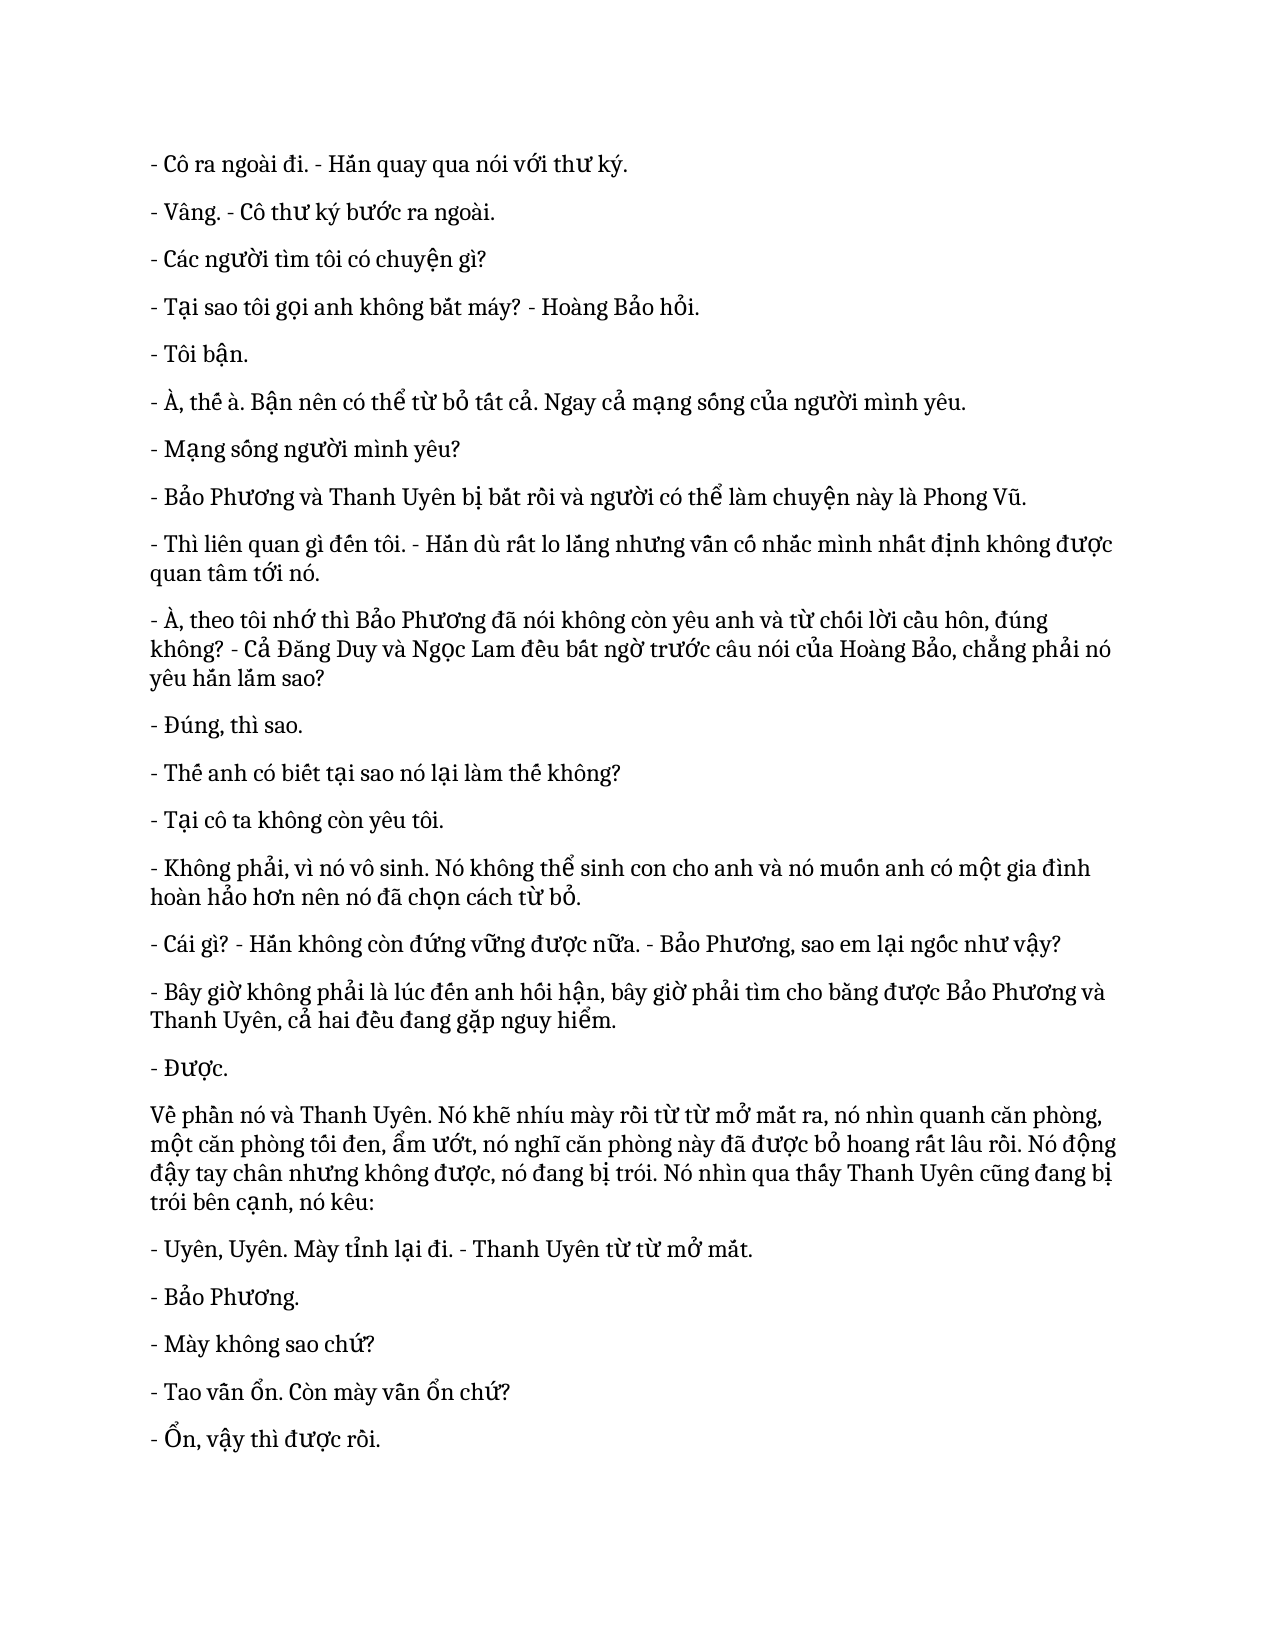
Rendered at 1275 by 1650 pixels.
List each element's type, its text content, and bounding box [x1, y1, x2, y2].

text - Bảo Phương. [150, 1282, 1125, 1311]
text - Bảo Phương và Thanh Uyên bị bắt rồi và người có thể làm chuyện này là Phong Vũ. [150, 482, 1125, 511]
text - Cái gì? - Hắn không còn đứng vững được nữa. - Bảo Phương, sao em lại ngốc như vậy? [150, 930, 1125, 959]
text - Vâng. - Cô thư ký bước ra ngoài. [150, 197, 1125, 226]
text - Tại cô ta không còn yêu tôi. [150, 806, 1125, 835]
text - Tại sao tôi gọi anh không bắt máy? - Hoàng Bảo hỏi. [150, 292, 1125, 321]
text - À, thế à. Bận nên có thể từ bỏ tất cả. Ngay cả mạng sống của người mình yêu. [150, 387, 1125, 416]
text - Thì liên quan gì đến tôi. - Hắn dù rất lo lắng nhưng vẫn cố nhắc mình nhất định không được quan tâm tới nó. [150, 530, 1125, 587]
text - Thế anh có biết tại sao nó lại làm thế không? [150, 759, 1125, 787]
text - Tao vẫn ổn. Còn mày vẫn ổn chứ? [150, 1377, 1125, 1406]
text - Bây giờ không phải là lúc đến anh hối hận, bây giờ phải tìm cho bằng được Bảo Phương và Thanh Uyên, cả hai đều đang gặp nguy hiểm. [150, 977, 1125, 1035]
text - Mày không sao chứ? [150, 1330, 1125, 1359]
text - Cô ra ngoài đi. - Hắn quay qua nói với thư ký. [150, 150, 1125, 179]
text - Uyên, Uyên. Mày tỉnh lại đi. - Thanh Uyên từ từ mở mắt. [150, 1235, 1125, 1264]
text - Mạng sống người mình yêu? [150, 435, 1125, 464]
text - Tôi bận. [150, 340, 1125, 369]
text Về phần nó và Thanh Uyên. Nó khẽ nhíu mày rồi từ từ mở mắt ra, nó nhìn quanh căn phòng, một căn phòng tối đen, ẩm ướt, nó nghĩ căn phòng này đã được bỏ hoang rất lâu rồi. Nó động đậy tay chân nhưng không được, nó đang bị trói. Nó nhìn qua thấy Thanh Uyên cũng đang bị trói bên cạnh, nó kêu: [150, 1101, 1125, 1216]
text - Không phải, vì nó vô sinh. Nó không thể sinh con cho anh và nó muốn anh có một gia đình hoàn hảo hơn nên nó đã chọn cách từ bỏ. [150, 854, 1125, 911]
text - Đúng, thì sao. [150, 711, 1125, 740]
text - Các người tìm tôi có chuyện gì? [150, 245, 1125, 274]
text - À, theo tôi nhớ thì Bảo Phương đã nói không còn yêu anh và từ chối lời cầu hôn, đúng không? - Cả Đăng Duy và Ngọc Lam đều bất ngờ trước câu nói của Hoàng Bảo, chẳng phải nó yêu hắn lắm sao? [150, 606, 1125, 692]
text - Ổn, vậy thì được rồi. [150, 1425, 1125, 1454]
text - Được. [150, 1054, 1125, 1082]
